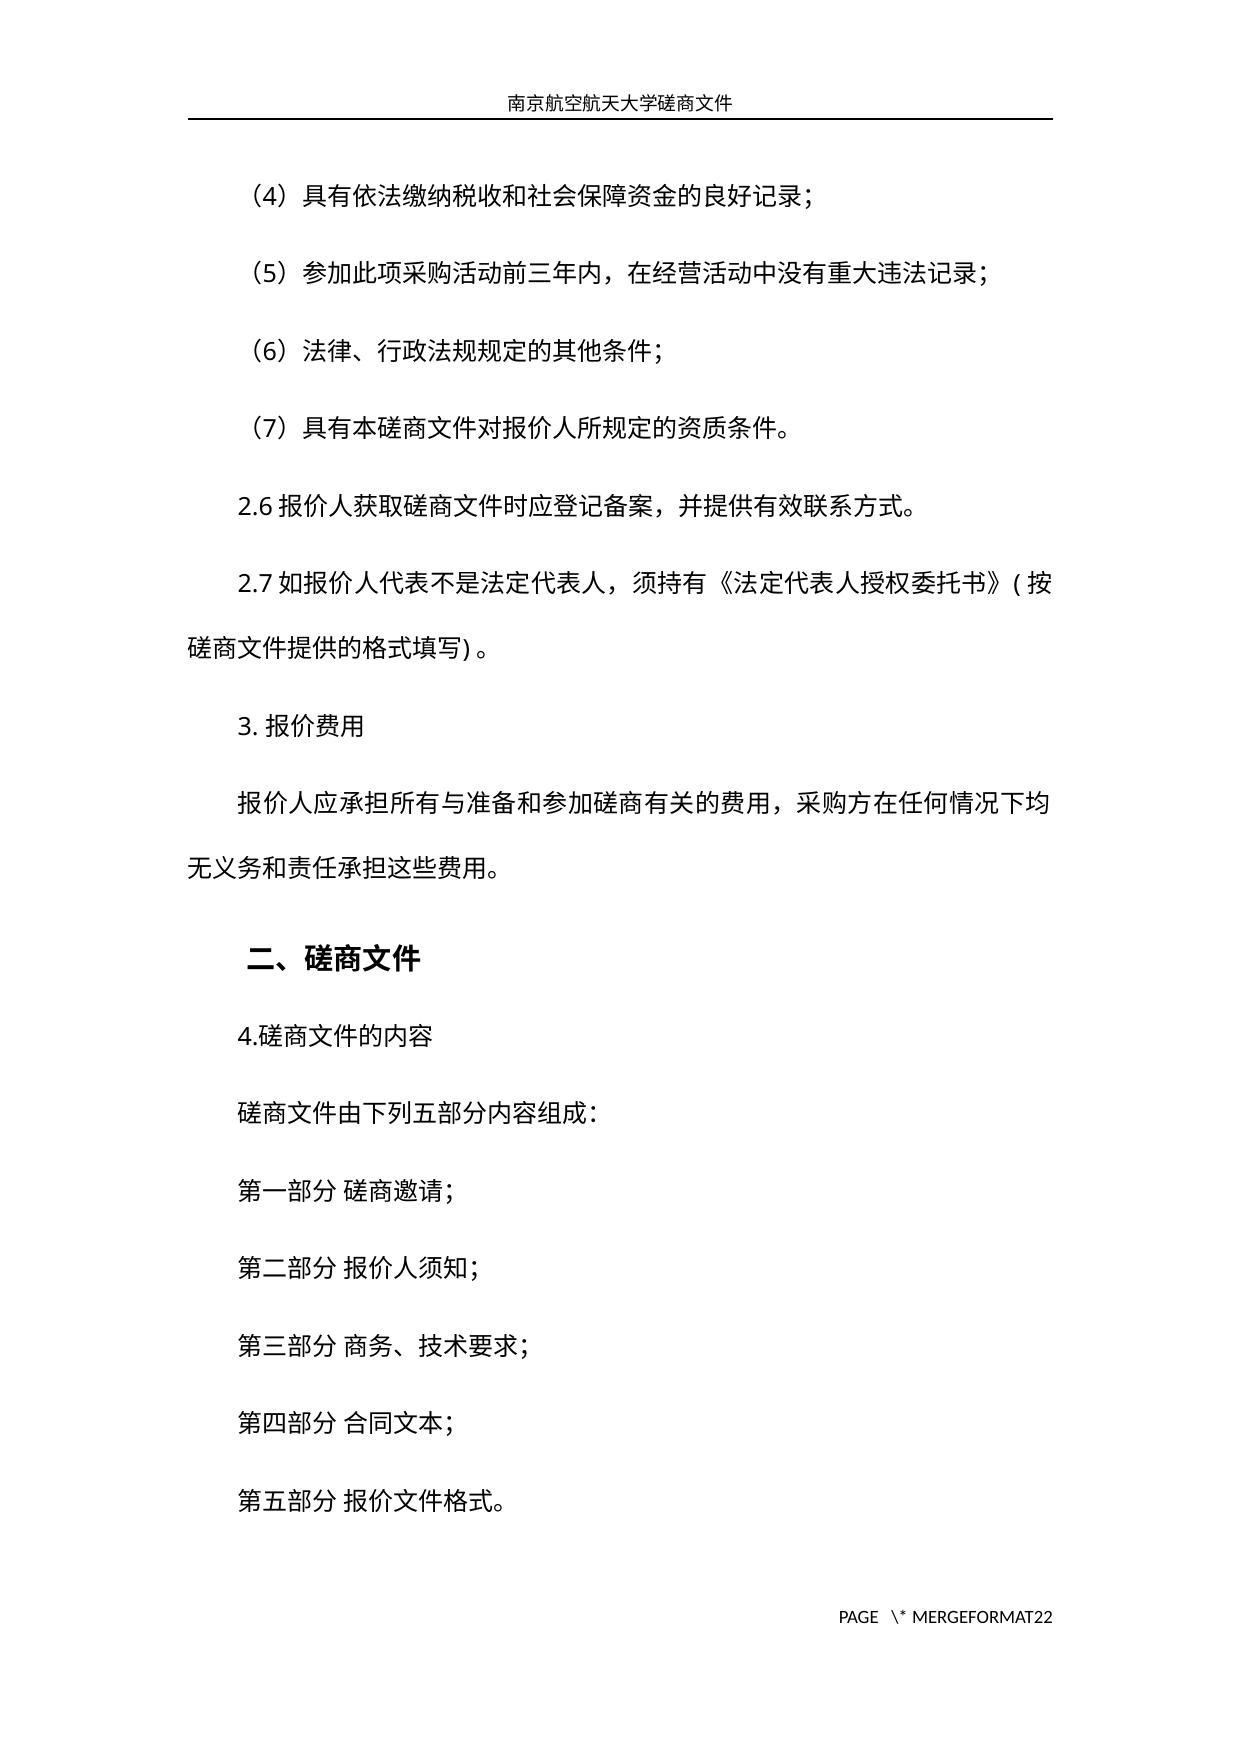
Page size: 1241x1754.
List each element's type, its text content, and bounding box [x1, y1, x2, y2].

text （7）具有本磋商文件对报价人所规定的资质条件。 [187, 394, 1053, 459]
text 3. 报价费用 [187, 692, 1053, 757]
text 2.7如报价人代表不是法定代表人，须持有《法定代表人授权委托书》( 按磋商文件提供的格式填写) 。 [187, 549, 1053, 679]
text 二、磋商文件 [187, 924, 1053, 989]
text 4.磋商文件的内容 [187, 1002, 1053, 1067]
text 第五部分 报价文件格式。 [187, 1467, 1053, 1532]
text 第三部分 商务、技术要求； [187, 1312, 1053, 1377]
text 磋商文件由下列五部分内容组成： [187, 1079, 1053, 1144]
text 第四部分 合同文本； [187, 1389, 1053, 1454]
text （5）参加此项采购活动前三年内，在经营活动中没有重大违法记录； [187, 239, 1053, 304]
text 2.6报价人获取磋商文件时应登记备案，并提供有效联系方式。 [187, 472, 1053, 537]
text 第二部分 报价人须知； [187, 1234, 1053, 1299]
text （4）具有依法缴纳税收和社会保障资金的良好记录； [187, 162, 1053, 227]
text 第一部分 磋商邀请； [187, 1157, 1053, 1222]
text 报价人应承担所有与准备和参加磋商有关的费用，采购方在任何情况下均无义务和责任承担这些费用。 [187, 769, 1053, 899]
text （6）法律、行政法规规定的其他条件； [187, 317, 1053, 382]
